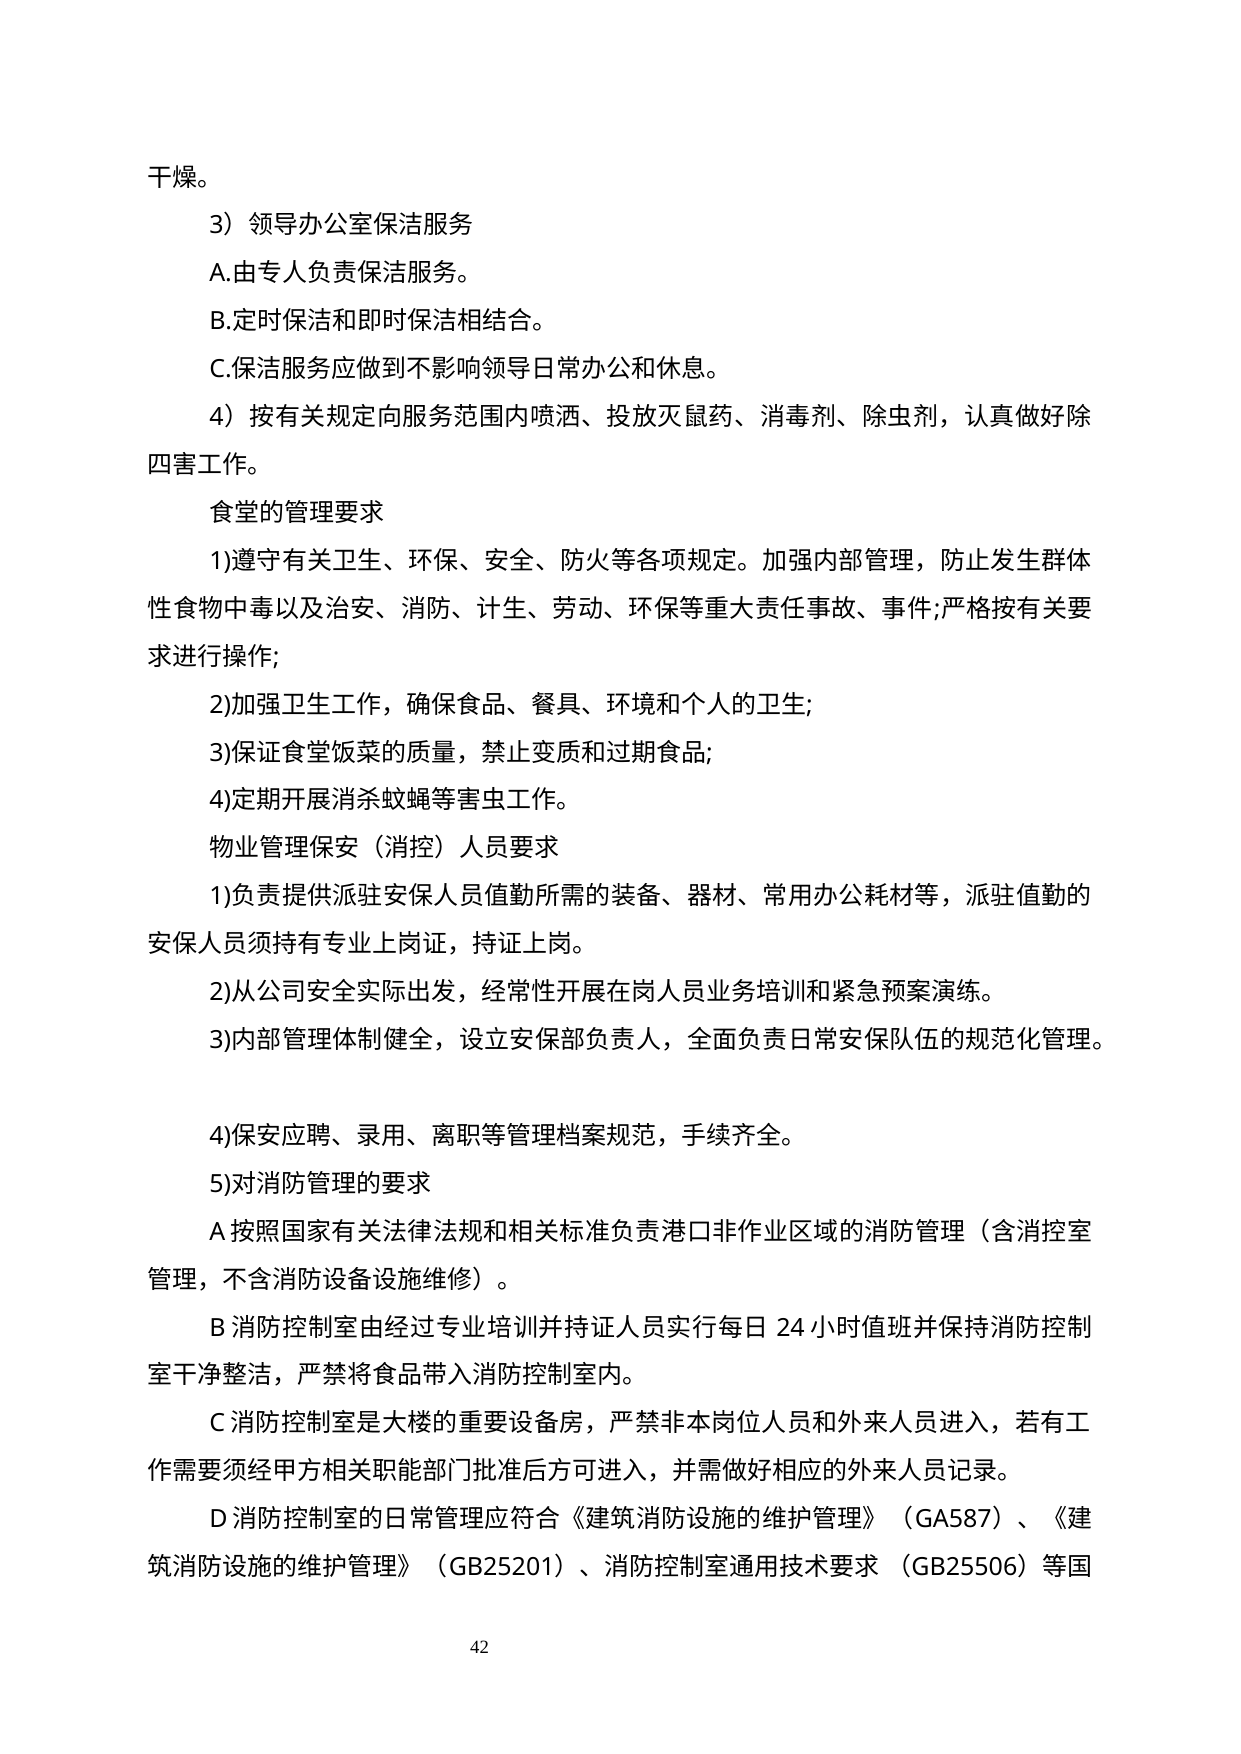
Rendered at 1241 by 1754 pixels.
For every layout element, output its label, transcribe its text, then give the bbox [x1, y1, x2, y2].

text 1)遵守有关卫生、环保、安全、防火等各项规定。加强内部管理，防止发生群体性食物中毒以及治安、消防、计生、劳动、环保等重大责任事故、事件;严格按有关要求进行操作; [148, 531, 1093, 675]
text 4)定期开展消杀蚊蝇等害虫工作。 [148, 771, 1093, 818]
text 5)对消防管理的要求 [148, 1154, 1093, 1202]
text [148, 148, 1093, 196]
text 1)负责提供派驻安保人员值勤所需的装备、器材、常用办公耗材等，派驻值勤的安保人员须持有专业上岗证，持证上岗。 [148, 866, 1093, 962]
text 4）按有关规定向服务范围内喷洒、投放灭鼠药、消毒剂、除虫剂，认真做好除四害工作。 [148, 387, 1093, 483]
text A.由专人负责保洁服务。 [148, 243, 1093, 291]
text 4)保安应聘、录用、离职等管理档案规范，手续齐全。 [148, 1106, 1093, 1154]
text 2)加强卫生工作，确保食品、餐具、环境和个人的卫生; [148, 675, 1093, 723]
text C消防控制室是大楼的重要设备房，严禁非本岗位人员和外来人员进入，若有工作需要须经甲方相关职能部门批准后方可进入，并需做好相应的外来人员记录。 [148, 1393, 1093, 1489]
text B消防控制室由经过专业培训并持证人员实行每日24小时值班并保持消防控制室干净整洁，严禁将食品带入消防控制室内。 [148, 1298, 1093, 1393]
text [148, 1489, 1093, 1585]
text 食堂的管理要求 [148, 483, 1093, 531]
text 物业管理保安（消控）人员要求 [148, 818, 1093, 866]
text 2)从公司安全实际出发，经常性开展在岗人员业务培训和紧急预案演练。 [148, 962, 1093, 1010]
text B.定时保洁和即时保洁相结合。 [148, 291, 1093, 339]
text C.保洁服务应做到不影响领导日常办公和休息。 [148, 339, 1093, 387]
text 3)保证食堂饭菜的质量，禁止变质和过期食品; [148, 723, 1093, 771]
text 3）领导办公室保洁服务 [148, 196, 1093, 243]
text 3)内部管理体制健全，设立安保部负责人，全面负责日常安保队伍的规范化管理。 [148, 1010, 1093, 1106]
text A按照国家有关法律法规和相关标准负责港口非作业区域的消防管理（含消控室管理，不含消防设备设施维修）。 [148, 1202, 1093, 1298]
